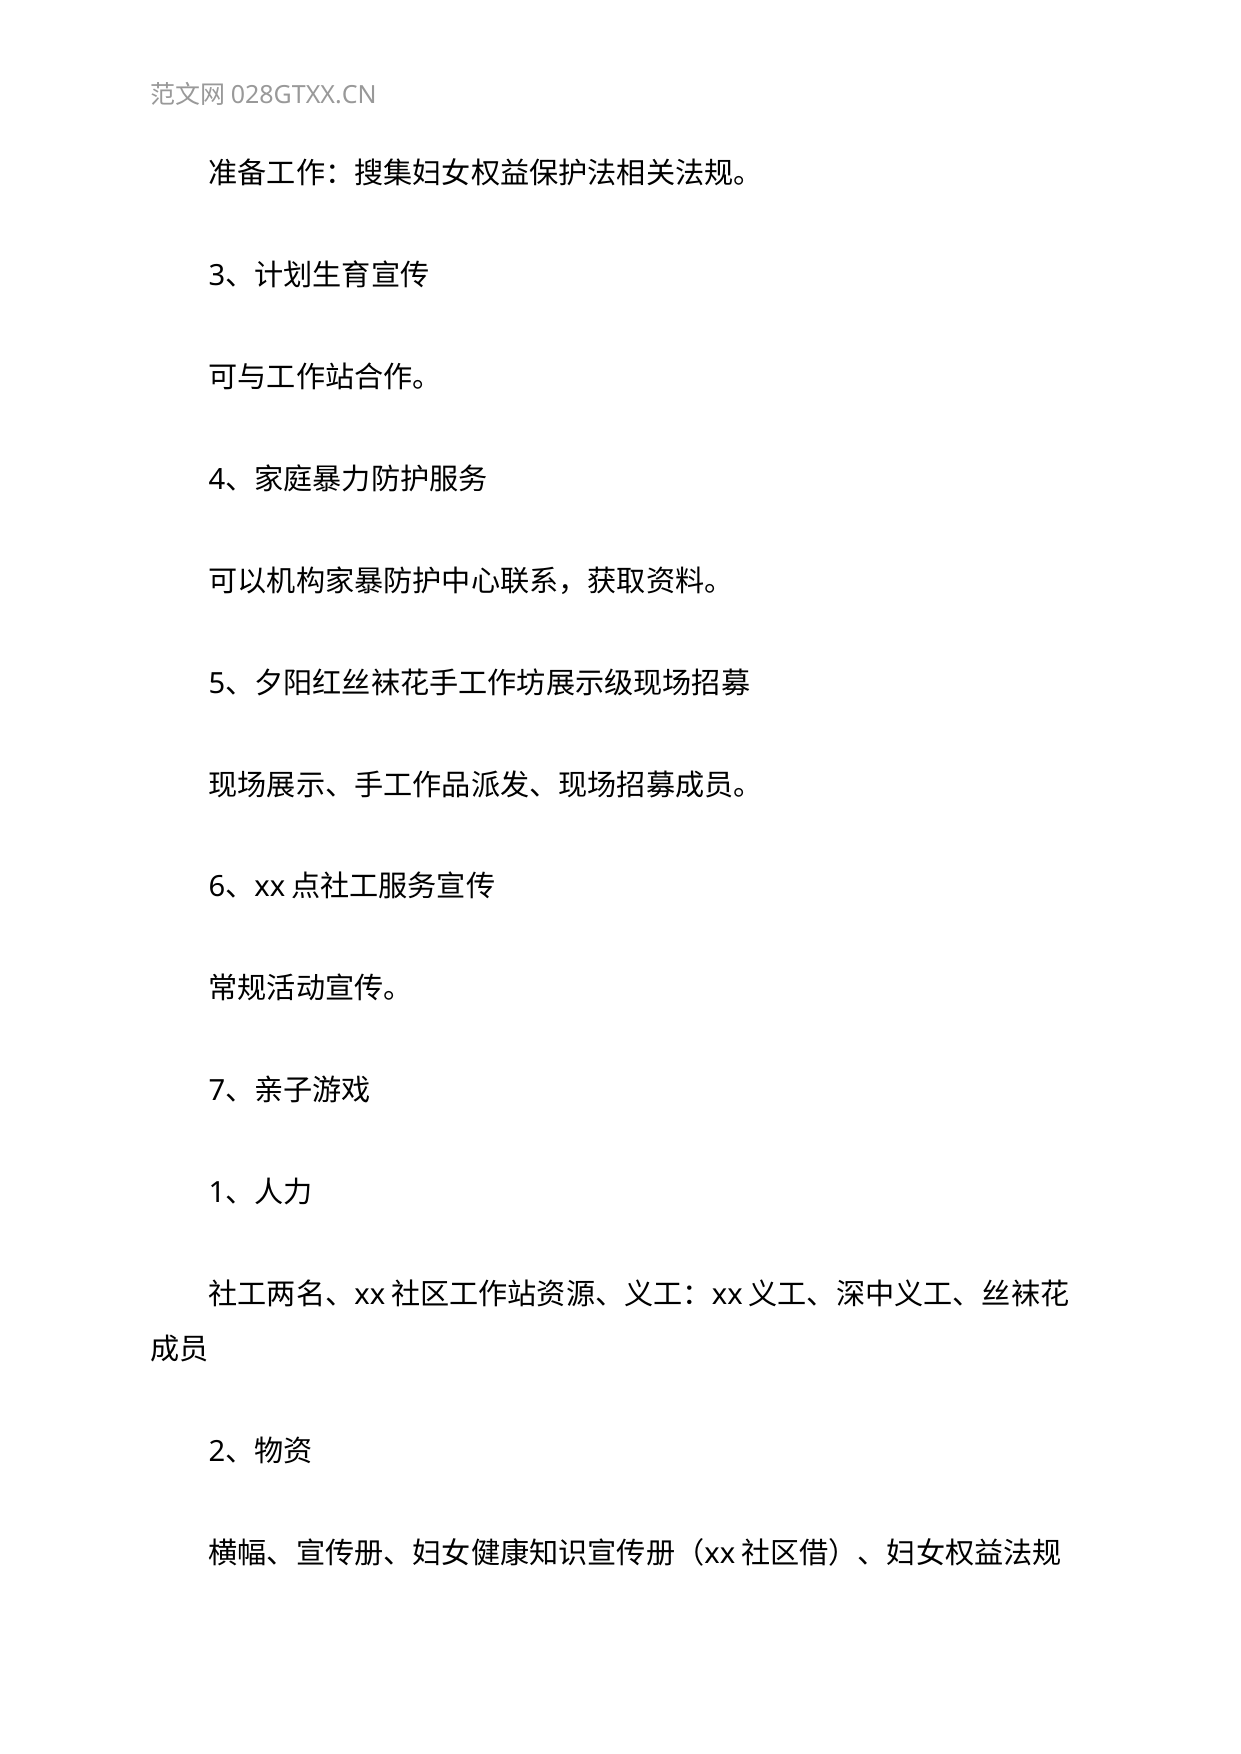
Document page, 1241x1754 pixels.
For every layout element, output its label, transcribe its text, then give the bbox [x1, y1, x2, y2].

text 现场展示、手工作品派发、现场招募成员。 [150, 761, 1090, 803]
text 7、亲子游戏 [150, 1067, 1090, 1109]
text 常规活动宣传。 [150, 965, 1090, 1007]
text 可与工作站合作。 [150, 354, 1090, 396]
text 社工两名、xx社区工作站资源、义工：xx义工、深中义工、丝袜花成员 [150, 1271, 1090, 1368]
text 可以机构家暴防护中心联系，获取资料。 [150, 557, 1090, 600]
text 2、物资 [150, 1427, 1090, 1470]
text 1、人力 [150, 1169, 1090, 1211]
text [150, 1529, 1090, 1572]
text 准备工作：搜集妇女权益保护法相关法规。 [150, 150, 1090, 192]
text 6、xx点社工服务宣传 [150, 863, 1090, 905]
text 3、计划生育宣传 [150, 252, 1090, 294]
text 4、家庭暴力防护服务 [150, 456, 1090, 498]
text 5、夕阳红丝袜花手工作坊展示级现场招募 [150, 659, 1090, 702]
